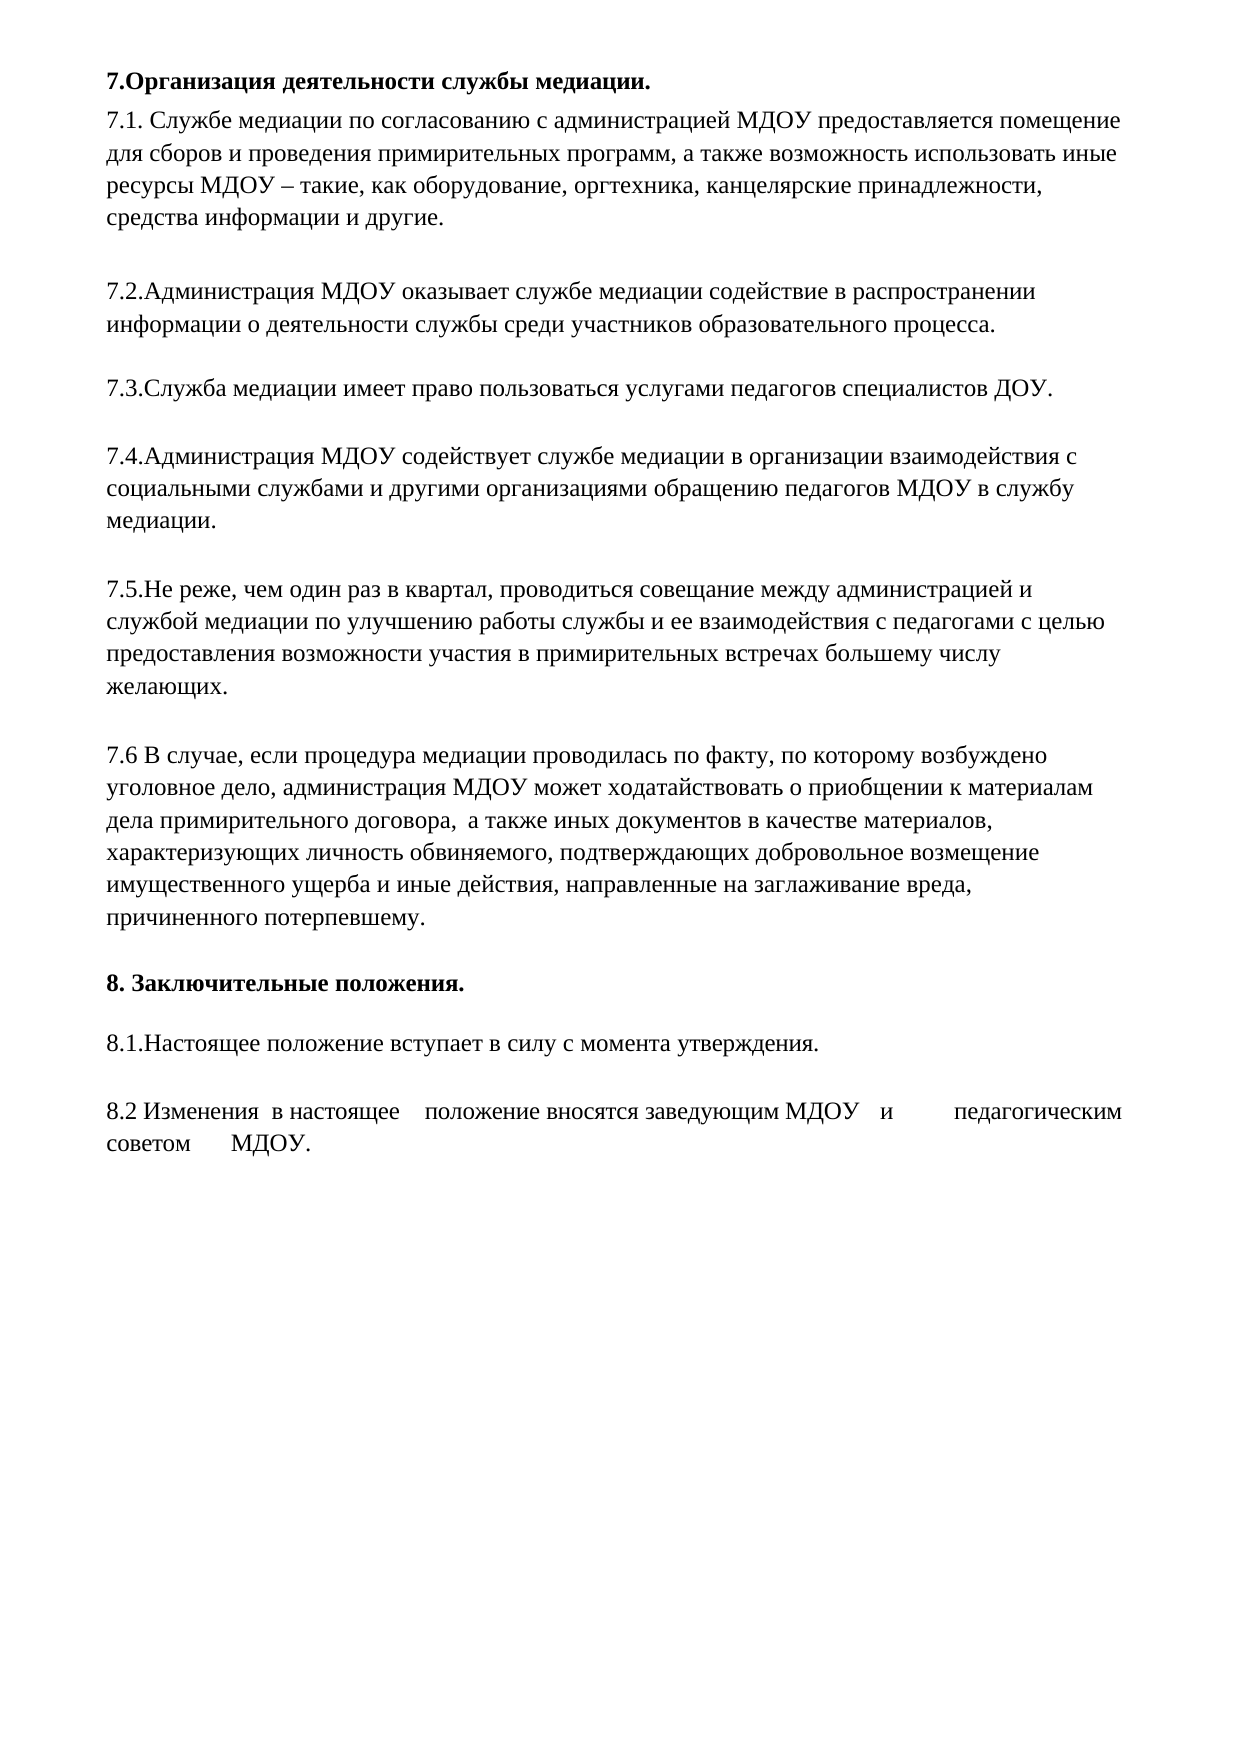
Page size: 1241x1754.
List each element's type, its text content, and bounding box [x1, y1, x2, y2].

text 7.2.Администрация МДОУ оказывает службе медиации содействие в распространении информации о деятельности службы среди участников образовательного процесса. [106, 276, 1122, 337]
text 7.3.Служба медиации имеет право пользоваться услугами педагогов специалистов ДОУ. [106, 373, 1122, 402]
text 7.5.Не реже, чем один раз в квартал, проводиться совещание между администрацией и службой медиации по улучшению работы службы и ее взаимодействия с педагогами с целью предоставления возможности участия в примирительных встречах большему числу желающих. [106, 574, 1123, 700]
text 8.2 Изменения в настоящее положение вносятся заведующим МДОУ и педагогическим советом МДОУ. [106, 1096, 1122, 1156]
subtitle 8. Заключительные положения. [106, 968, 1134, 996]
text 8.1.Настоящее положение вступает в силу с момента утверждения. [106, 1028, 1134, 1057]
text 7.Организация деятельности службы медиации. [106, 66, 1122, 95]
text 7.4.Администрация МДОУ содействует службе медиации в организации взаимодействия с социальными службами и другими организациями обращению педагогов МДОУ в службу медиации. [106, 441, 1122, 534]
text 7.6 В случае, если процедура медиации проводилась по факту, по которому возбуждено уголовное дело, администрация МДОУ может ходатайствовать о приобщении к материалам дела примирительного договора, а также иных документов в качестве материалов, характеризующих личность обвиняемого, подтверждающих добровольное возмещение имущественного ущерба и иные действия, направленные на заглаживание вреда, причиненного потерпевшему. [106, 740, 1122, 931]
text 7.1. Службе медиации по согласованию с администрацией МДОУ предоставляется помещение для сборов и проведения примирительных программ, а также возможность использовать иные ресурсы МДОУ – такие, как оборудование, оргтехника, канцелярские принадлежности, средства информации и другие. [106, 105, 1122, 231]
